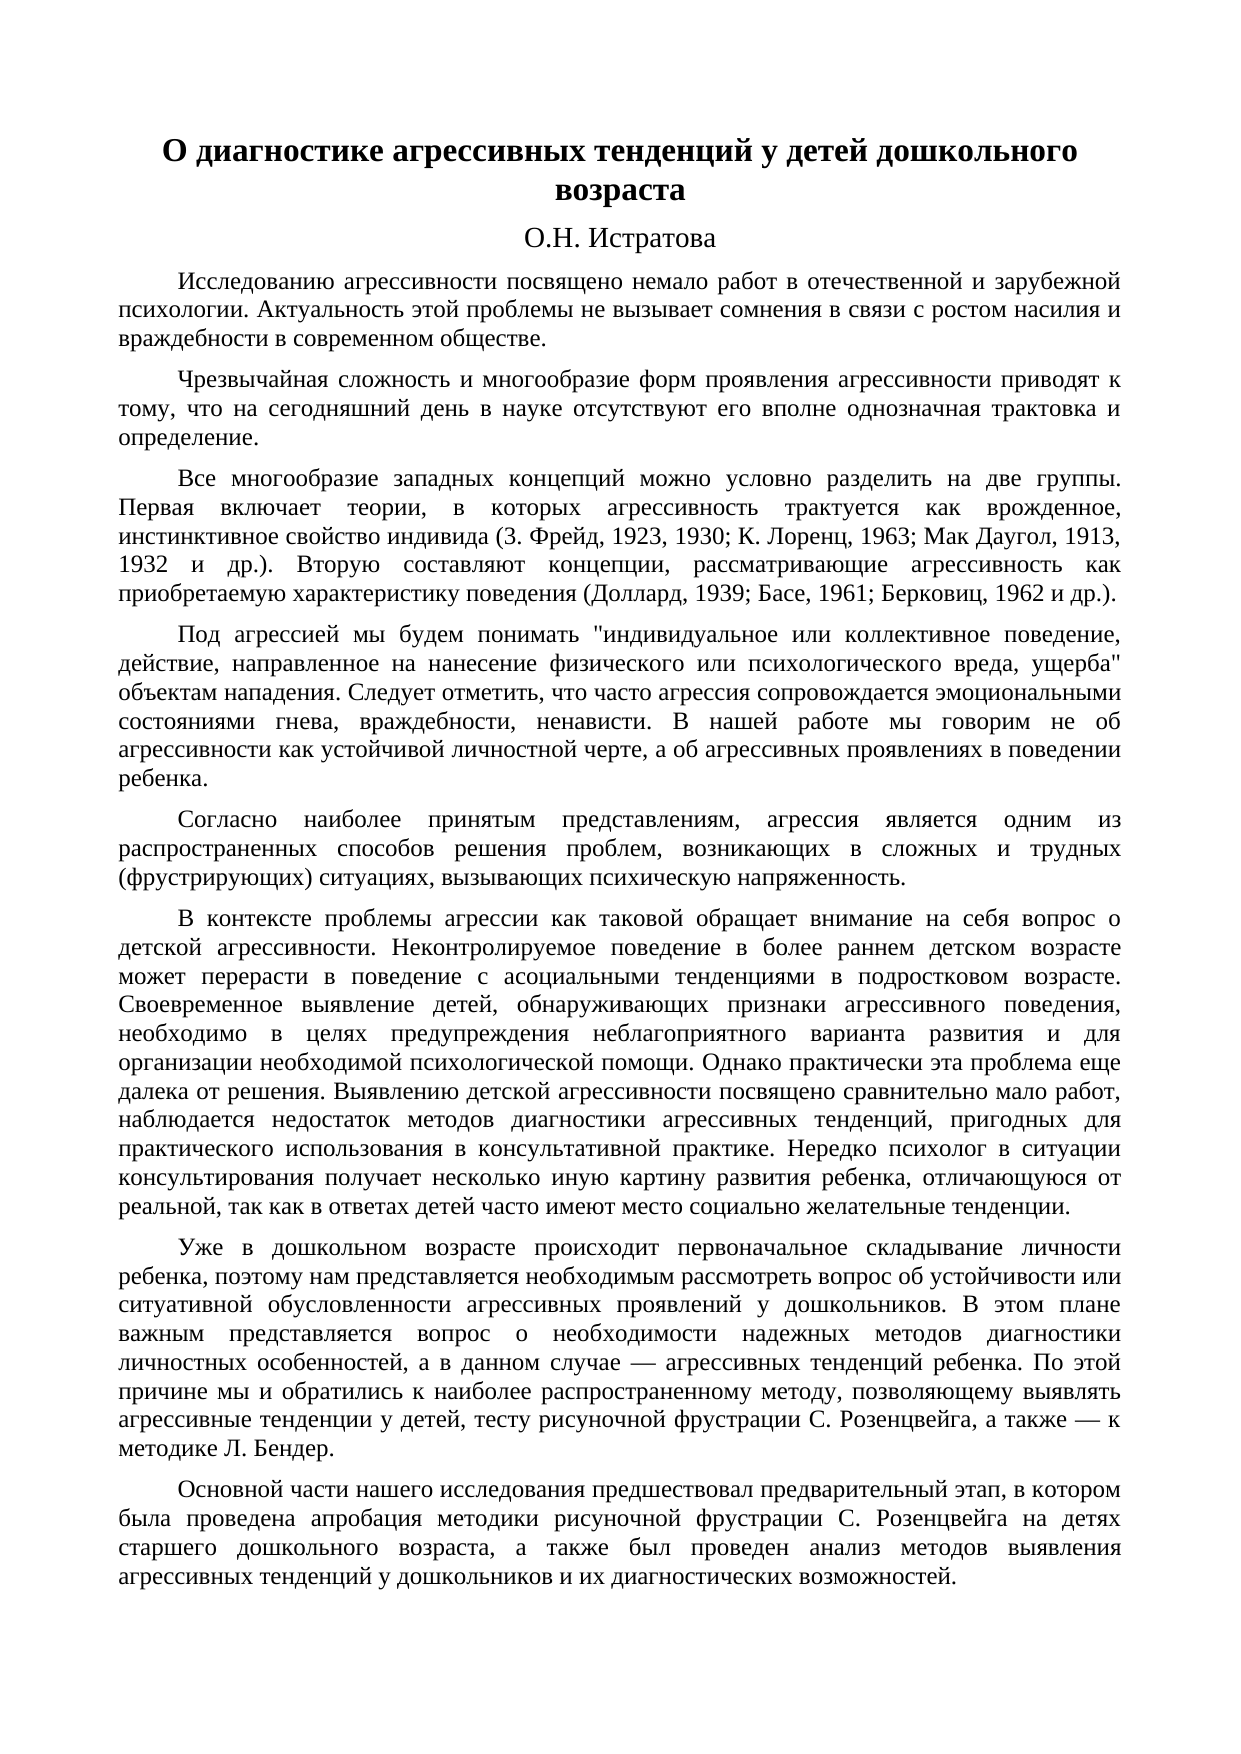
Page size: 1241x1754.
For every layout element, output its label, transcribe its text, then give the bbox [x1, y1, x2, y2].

text О диагностике агрессивных тенденций у детей дошкольного возраста [118, 131, 1122, 207]
text Под агрессией мы будем понимать "индивидуальное или коллективное поведение, действие, направленное на нанесение физического или психологического вреда, ущерба" объектам нападения. Следует отметить, что часто агрессия сопровождается эмоциональными состояниями гнева, враждебности, ненависти. В нашей работе мы говорим не об агрессивности как устойчивой личностной черте, а об агрессивных проявлениях в поведении ребенка. [118, 619, 1122, 792]
text Все многообразие западных концепций можно условно разделить на две группы. Первая включает теории, в которых агрессивность трактуется как врожденное, инстинктивное свойство индивида (3. Фрейд, 1923, 1930; К. Лоренц, 1963; Мак Даугол, 1913, 1932 и др.). Вторую составляют концепции, рассматривающие агрессивность как приобретаемую характеристику поведения (Доллард, 1939; Басе, 1961; Берковиц, 1962 и др.). [118, 463, 1122, 607]
text Уже в дошкольном возрасте происходит первоначальное складывание личности ребенка, поэтому нам представляется необходимым рассмотреть вопрос об устойчивости или ситуативной обусловленности агрессивных проявлений у дошкольников. В этом плане важным представляется вопрос о необходимости надежных методов диагностики личностных особенностей, а в данном случае — агрессивных тенденций ребенка. По этой причине мы и обратились к наиболее распространенному методу, позволяющему выявлять агрессивные тенденции у детей, тесту рисуночной фрустрации С. Розенцвейга, а также — к методике Л. Бендер. [118, 1232, 1122, 1462]
text Основной части нашего исследования предшествовал предварительный этап, в котором была проведена апробация методики рисуночной фрустрации С. Розенцвейга на детях старшего дошкольного возраста, а также был проведен анализ методов выявления агрессивных тенденций у дошкольников и их диагностических возможностей. [118, 1474, 1122, 1589]
text В контексте проблемы агрессии как таковой обращает внимание на себя вопрос о детской агрессивности. Неконтролируемое поведение в более раннем детском возрасте может перерасти в поведение с асоциальными тенденциями в подростковом возрасте. Своевременное выявление детей, обнаруживающих признаки агрессивного поведения, необходимо в целях предупреждения неблагоприятного варианта развития и для организации необходимой психологической помощи. Однако практически эта проблема еще далека от решения. Выявлению детской агрессивности посвящено сравнительно мало работ, наблюдается недостаток методов диагностики агрессивных тенденций, пригодных для практического использования в консультативной практике. Нередко психолог в ситуации консультирования получает несколько иную картину развития ребенка, отличающуюся от реальной, так как в ответах детей часто имеют место социально желательные тенденции. [118, 903, 1122, 1219]
text О.Н. Истратова [118, 220, 1122, 253]
text Исследованию агрессивности посвящено немало работ в отечественной и зарубежной психологии. Актуальность этой проблемы не вызывает сомнения в связи с ростом насилия и враждебности в современном обществе. [118, 266, 1122, 352]
text Чрезвычайная сложность и многообразие форм проявления агрессивности приводят к тому, что на сегодняшний день в науке отсутствуют его вполне однозначная трактовка и определение. [118, 364, 1122, 451]
text Согласно наиболее принятым представлениям, агрессия является одним из распространенных способов решения проблем, возникающих в сложных и трудных (фрустрирующих) ситуациях, вызывающих психическую напряженность. [118, 804, 1122, 891]
